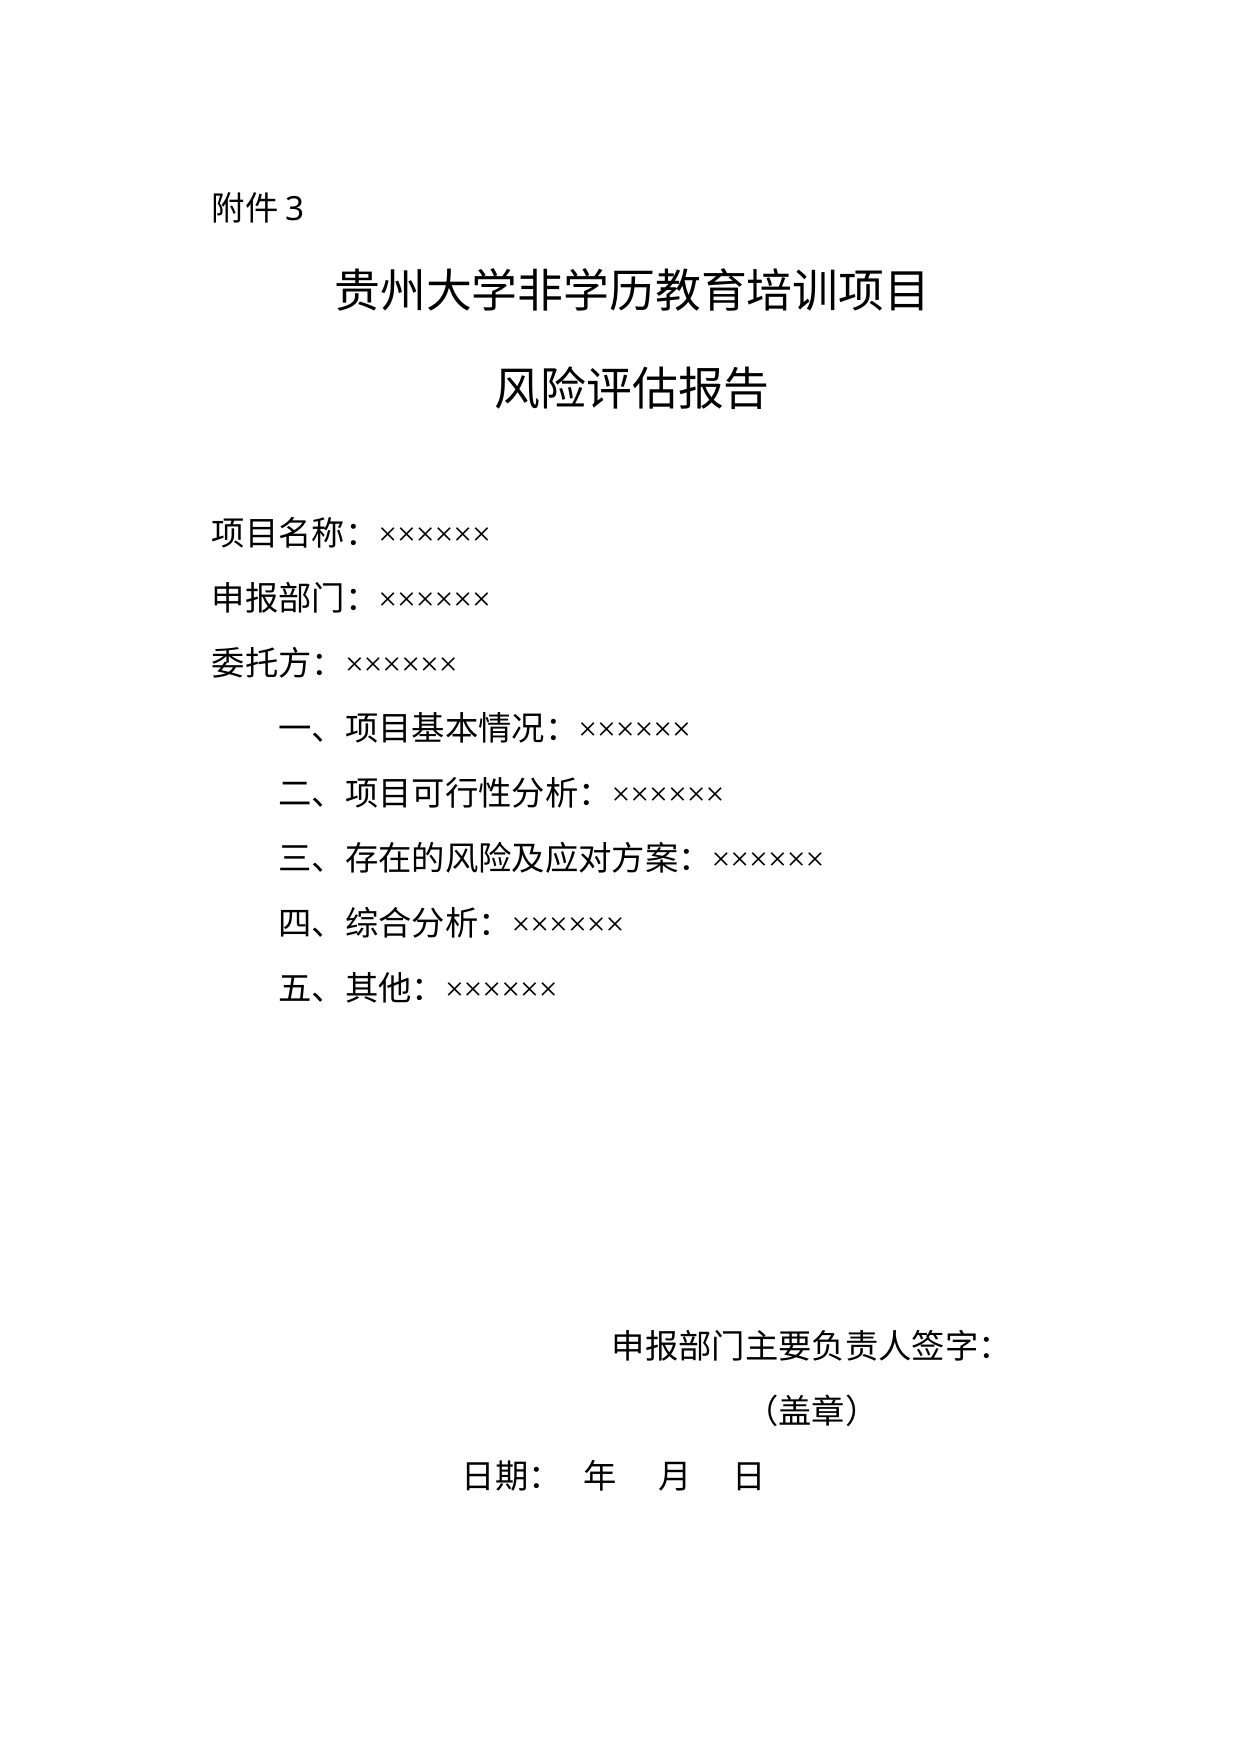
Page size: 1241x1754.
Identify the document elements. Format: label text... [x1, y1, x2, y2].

text 二、项目可行性分析：×××××× [211, 759, 1053, 824]
text 三、存在的风险及应对方案：×××××× [211, 824, 1053, 889]
text 一、项目基本情况：×××××× [211, 694, 1053, 759]
text 项目名称：×××××× [211, 499, 1053, 564]
text 申报部门主要负责人签字： [211, 1311, 1053, 1376]
text 附件3 [211, 174, 1053, 239]
text 日期： 年 月 日 [211, 1441, 1053, 1506]
text 五、其他：×××××× [211, 954, 1053, 1019]
text 申报部门：×××××× [211, 564, 1053, 629]
text 委托方：×××××× [211, 629, 1053, 694]
text （盖章） [211, 1376, 1053, 1441]
text 四、综合分析：×××××× [211, 889, 1053, 954]
text 贵州大学非学历教育培训项目 [211, 239, 1053, 336]
text 风险评估报告 [211, 336, 1053, 434]
